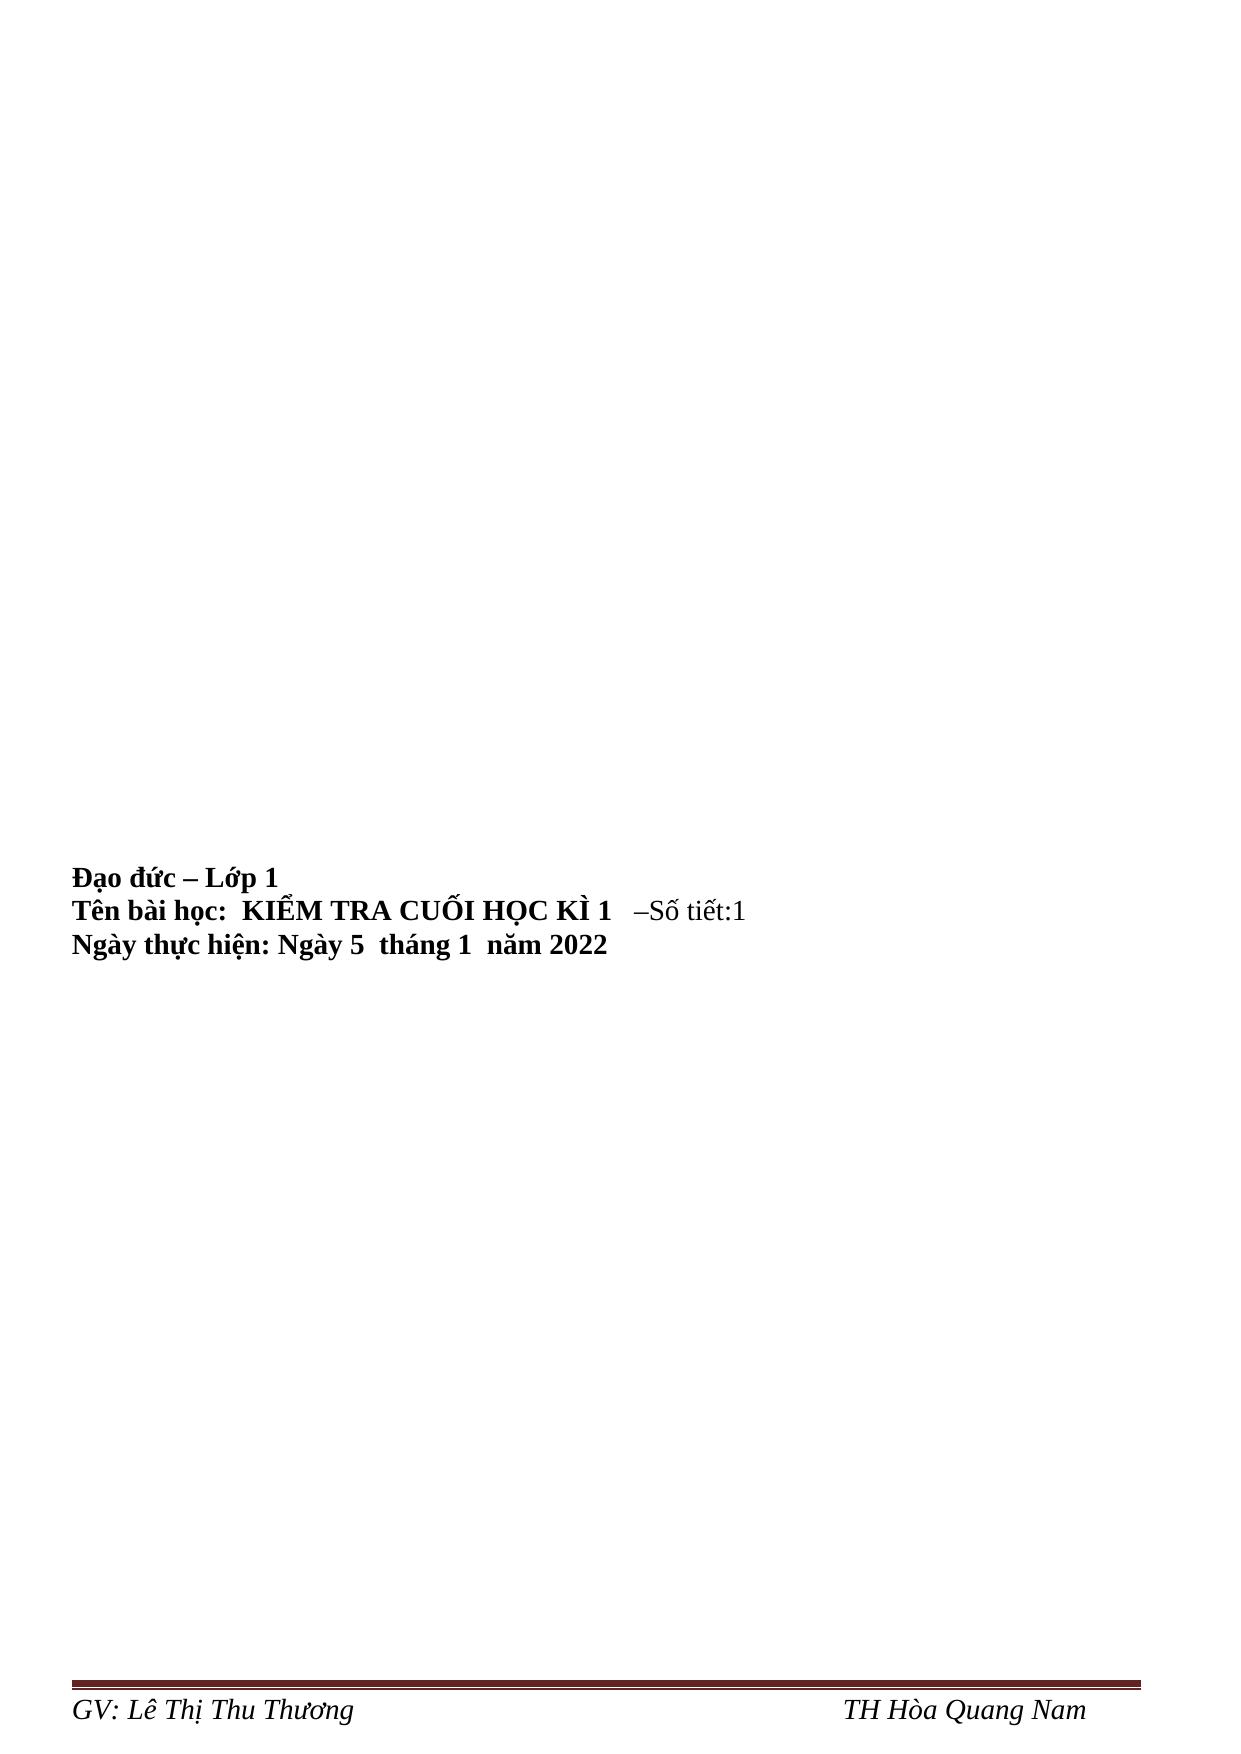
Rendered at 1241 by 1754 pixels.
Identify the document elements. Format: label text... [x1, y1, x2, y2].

text Ngày thực hiện: Ngày 5 tháng 1 năm 2022 [72, 927, 1141, 960]
text Tên bài học: KIỂM TRA CUỐI HỌC KÌ 1 –Số tiết:1 [72, 893, 1141, 927]
text Đạo đức – Lớp 1 [72, 860, 1141, 893]
